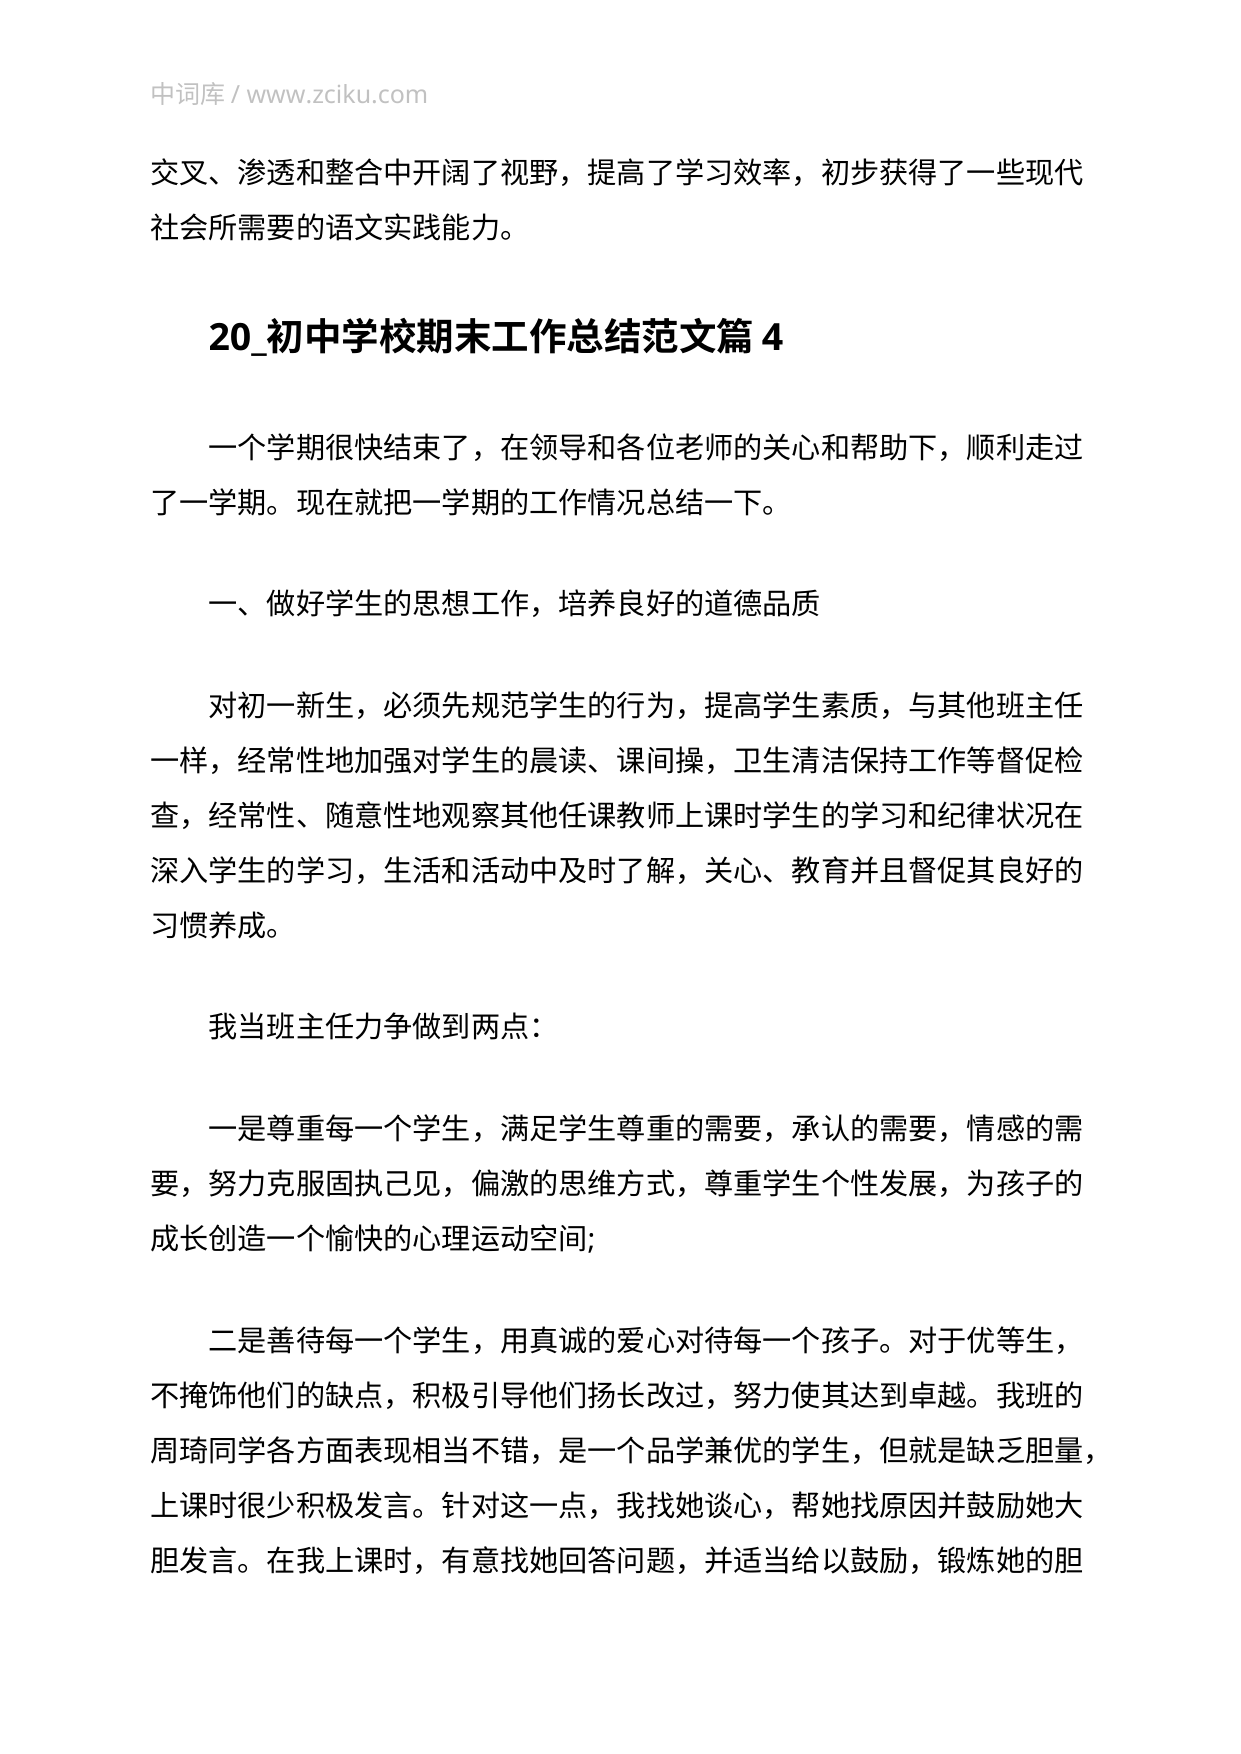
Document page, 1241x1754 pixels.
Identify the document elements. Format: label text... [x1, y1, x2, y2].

text 对初一新生，必须先规范学生的行为，提高学生素质，与其他班主任一样，经常性地加强对学生的晨读、课间操，卫生清洁保持工作等督促检查，经常性、随意性地观察其他任课教师上课时学生的学习和纪律状况在深入学生的学习，生活和活动中及时了解，关心、教育并且督促其良好的习惯养成。 [150, 683, 1090, 944]
text 一个学期很快结束了，在领导和各位老师的关心和帮助下，顺利走过了一学期。现在就把一学期的工作情况总结一下。 [150, 424, 1090, 521]
text 一、做好学生的思想工作，培养良好的道德品质 [150, 581, 1090, 623]
text 20_初中学校期末工作总结范文篇4 [150, 307, 1090, 361]
text 我当班主任力争做到两点： [150, 1004, 1090, 1046]
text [150, 1318, 1090, 1579]
text 一是尊重每一个学生，满足学生尊重的需要，承认的需要，情感的需要，努力克服固执己见，偏激的思维方式，尊重学生个性发展，为孩子的成长创造一个愉快的心理运动空间; [150, 1106, 1090, 1258]
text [150, 150, 1090, 247]
